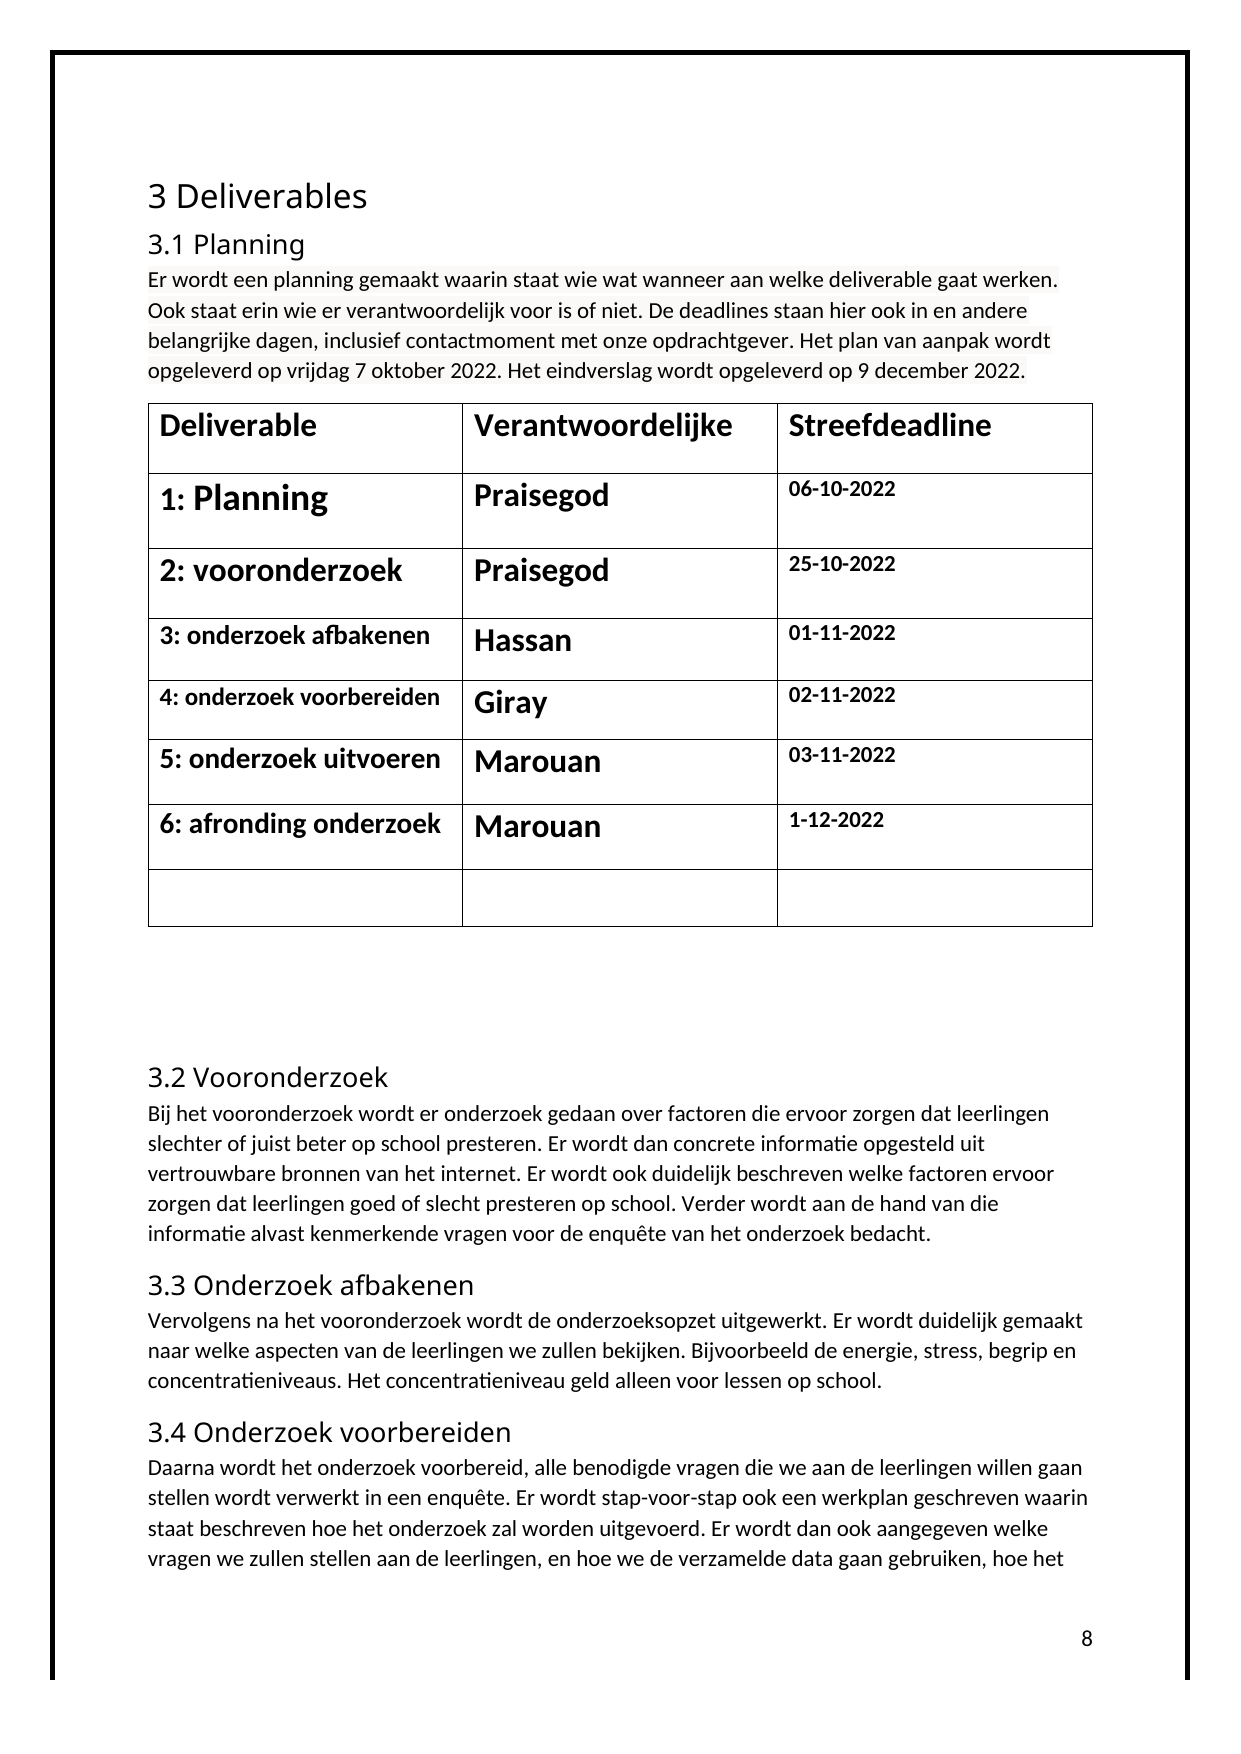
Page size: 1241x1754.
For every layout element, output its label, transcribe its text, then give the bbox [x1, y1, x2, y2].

table_cell 06-10-2022 [778, 474, 1092, 548]
table_cell 1-12-2022 [778, 805, 1092, 868]
table_cell 1: Planning [149, 474, 462, 548]
table_cell [778, 870, 1092, 926]
table_cell [149, 870, 462, 926]
table_cell 3: onderzoek afbakenen [149, 619, 462, 679]
subtitle 3.1 Planning [148, 226, 1093, 263]
table_cell 25-10-2022 [778, 549, 1092, 617]
subtitle 3.2 Vooronderzoek [148, 1059, 1093, 1096]
text Vervolgens na het vooronderzoek wordt de onderzoeksopzet uitgewerkt. Er wordt duidelijk gemaakt naar welke aspecten van de leerlingen we zullen bekijken. Bijvoorbeeld de energie, stress, begrip en concentratieniveaus. Het concentratieniveau geld alleen voor lessen op school. [148, 1306, 1093, 1395]
table_cell Marouan [463, 740, 777, 804]
table_cell Praisegod [463, 474, 777, 548]
text Bij het vooronderzoek wordt er onderzoek gedaan over factoren die ervoor zorgen dat leerlingen slechter of juist beter op school presteren. Er wordt dan concrete informatie opgesteld uit vertrouwbare bronnen van het internet. Er wordt ook duidelijk beschreven welke factoren ervoor zorgen dat leerlingen goed of slecht presteren op school. Verder wordt aan de hand van die informatie alvast kenmerkende vragen voor de enquête van het onderzoek bedacht. [148, 1099, 1093, 1248]
subtitle 3.3 Onderzoek afbakenen [148, 1266, 1093, 1303]
table_header Streefdeadline [778, 404, 1092, 473]
subtitle 3 Deliverables [148, 173, 1093, 218]
table_cell 2: vooronderzoek [149, 549, 462, 617]
table_cell 03-11-2022 [778, 740, 1092, 804]
table_cell [463, 870, 777, 926]
table_cell 5: onderzoek uitvoeren [149, 740, 462, 804]
table_cell Hassan [463, 619, 777, 679]
table_header Verantwoordelijke [463, 404, 777, 473]
subtitle 3.4 Onderzoek voorbereiden [148, 1413, 1093, 1450]
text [148, 1453, 1093, 1572]
table_cell 4: onderzoek voorbereiden [149, 681, 462, 739]
table_cell 01-11-2022 [778, 619, 1092, 679]
table_cell Marouan [463, 805, 777, 868]
text Er wordt een planning gemaakt waarin staat wie wat wanneer aan welke deliverable gaat werken. Ook staat erin wie er verantwoordelijk voor is of niet. De deadlines staan hier ook in en andere belangrijke dagen, inclusief contactmoment met onze opdrachtgever. Het plan van aanpak wordt opgeleverd op vrijdag 7 oktober 2022. Het eindverslag wordt opgeleverd op 9 december 2022. [148, 266, 1093, 384]
table_cell 02-11-2022 [778, 681, 1092, 739]
table_cell Giray [463, 681, 777, 739]
table_cell 6: afronding onderzoek [149, 805, 462, 868]
table_cell Praisegod [463, 549, 777, 617]
table_header Deliverable [149, 404, 462, 473]
